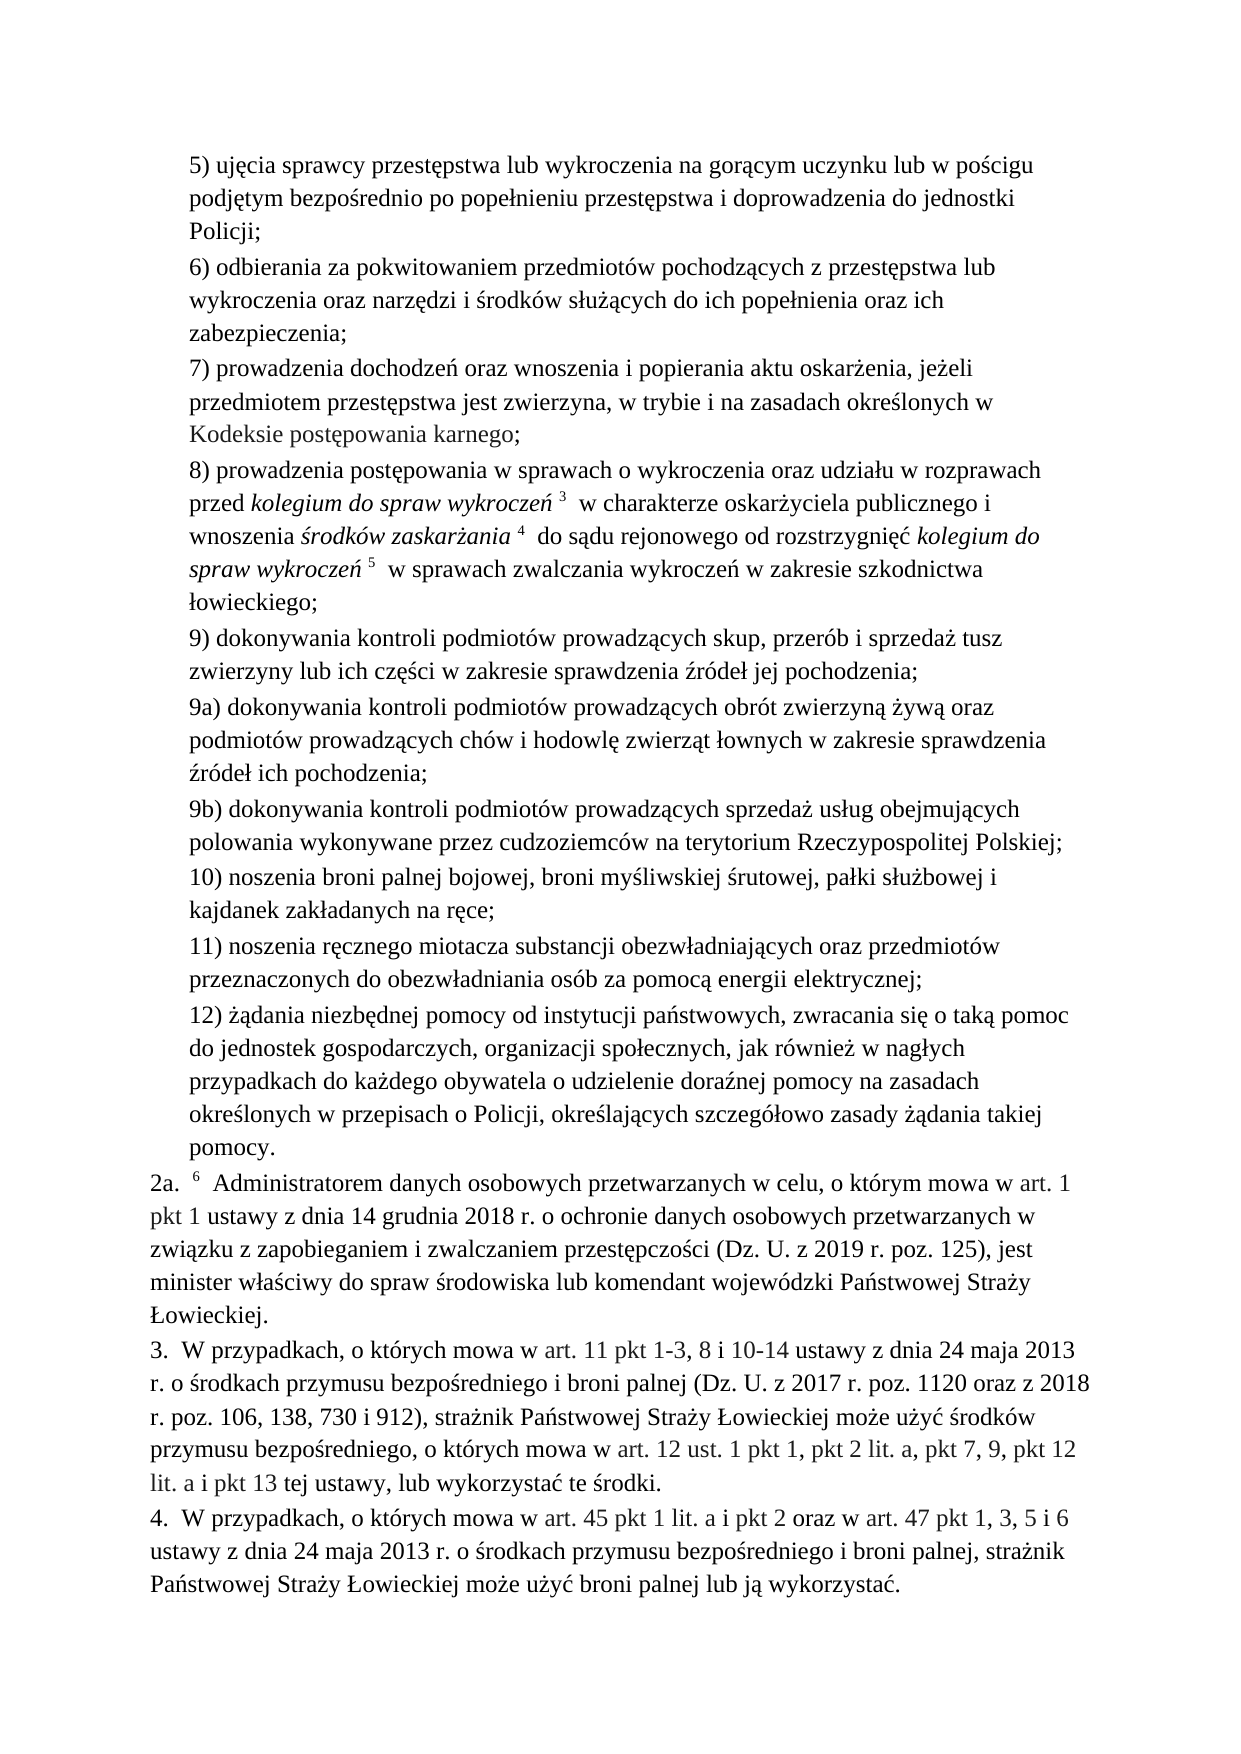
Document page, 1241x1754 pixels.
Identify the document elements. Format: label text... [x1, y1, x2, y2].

text 9b) dokonywania kontroli podmiotów prowadzących sprzedaż usług obejmujących polowania wykonywane przez cudzoziemców na terytorium Rzeczypospolitej Polskiej; [189, 794, 1090, 855]
text 6) odbierania za pokwitowaniem przedmiotów pochodzących z przestępstwa lub wykroczenia oraz narzędzi i środków służących do ich popełnienia oraz ich zabezpieczenia; [189, 252, 1090, 347]
text 5) ujęcia sprawcy przestępstwa lub wykroczenia na gorącym uczynku lub w pościgu podjętym bezpośrednio po popełnieniu przestępstwa i doprowadzenia do jednostki Policji; [189, 150, 1090, 245]
text 10) noszenia broni palnej bojowej, broni myśliwskiej śrutowej, pałki służbowej i kajdanek zakładanych na ręce; [189, 862, 1090, 924]
text 9a) dokonywania kontroli podmiotów prowadzących obrót zwierzyną żywą oraz podmiotów prowadzących chów i hodowlę zwierząt łownych w zakresie sprawdzenia źródeł ich pochodzenia; [189, 692, 1090, 787]
text 3. W przypadkach, o których mowa w art. 11 pkt 1-3, 8 i 10-14 ustawy z dnia 24 maja 2013 r. o środkach przymusu bezpośredniego i broni palnej (Dz. U. z 2017 r. poz. 1120 oraz z 2018 r. poz. 106, 138, 730 i 912), strażnik Państwowej Straży Łowieckiej może użyć środków przymusu bezpośredniego, o których mowa w art. 12 ust. 1 pkt 1, pkt 2 lit. a, pkt 7, 9, pkt 12 lit. a i pkt 13 tej ustawy, lub wykorzystać te środki. [150, 1336, 1090, 1496]
text 11) noszenia ręcznego miotacza substancji obezwładniających oraz przedmiotów przeznaczonych do obezwładniania osób za pomocą energii elektrycznej; [189, 931, 1090, 993]
text 7) prowadzenia dochodzeń oraz wnoszenia i popierania aktu oskarżenia, jeżeli przedmiotem przestępstwa jest zwierzyna, w trybie i na zasadach określonych w Kodeksie postępowania karnego; [189, 353, 1090, 448]
text 9) dokonywania kontroli podmiotów prowadzących skup, przerób i sprzedaż tusz zwierzyny lub ich części w zakresie sprawdzenia źródeł jej pochodzenia; [189, 623, 1090, 685]
text 4. W przypadkach, o których mowa w art. 45 pkt 1 lit. a i pkt 2 oraz w art. 47 pkt 1, 3, 5 i 6 ustawy z dnia 24 maja 2013 r. o środkach przymusu bezpośredniego i broni palnej, strażnik Państwowej Straży Łowieckiej może użyć broni palnej lub ją wykorzystać. [150, 1503, 1090, 1598]
text 2a. 6 Administratorem danych osobowych przetwarzanych w celu, o którym mowa w art. 1 pkt 1 ustawy z dnia 14 grudnia 2018 r. o ochronie danych osobowych przetwarzanych w związku z zapobieganiem i zwalczaniem przestępczości (Dz. U. z 2019 r. poz. 125), jest minister właściwy do spraw środowiska lub komendant wojewódzki Państwowej Straży Łowieckiej. [150, 1168, 1090, 1328]
text 12) żądania niezbędnej pomocy od instytucji państwowych, zwracania się o taką pomoc do jednostek gospodarczych, organizacji społecznych, jak również w nagłych przypadkach do każdego obywatela o udzielenie doraźnej pomocy na zasadach określonych w przepisach o Policji, określających szczegółowo zasady żądania takiej pomocy. [189, 1000, 1090, 1161]
text 8) prowadzenia postępowania w sprawach o wykroczenia oraz udziału w rozprawach przed kolegium do spraw wykroczeń 3 w charakterze oskarżyciela publicznego i wnoszenia środków zaskarżania 4 do sądu rejonowego od rozstrzygnięć kolegium do spraw wykroczeń 5 w sprawach zwalczania wykroczeń w zakresie szkodnictwa łowieckiego; [189, 455, 1090, 616]
